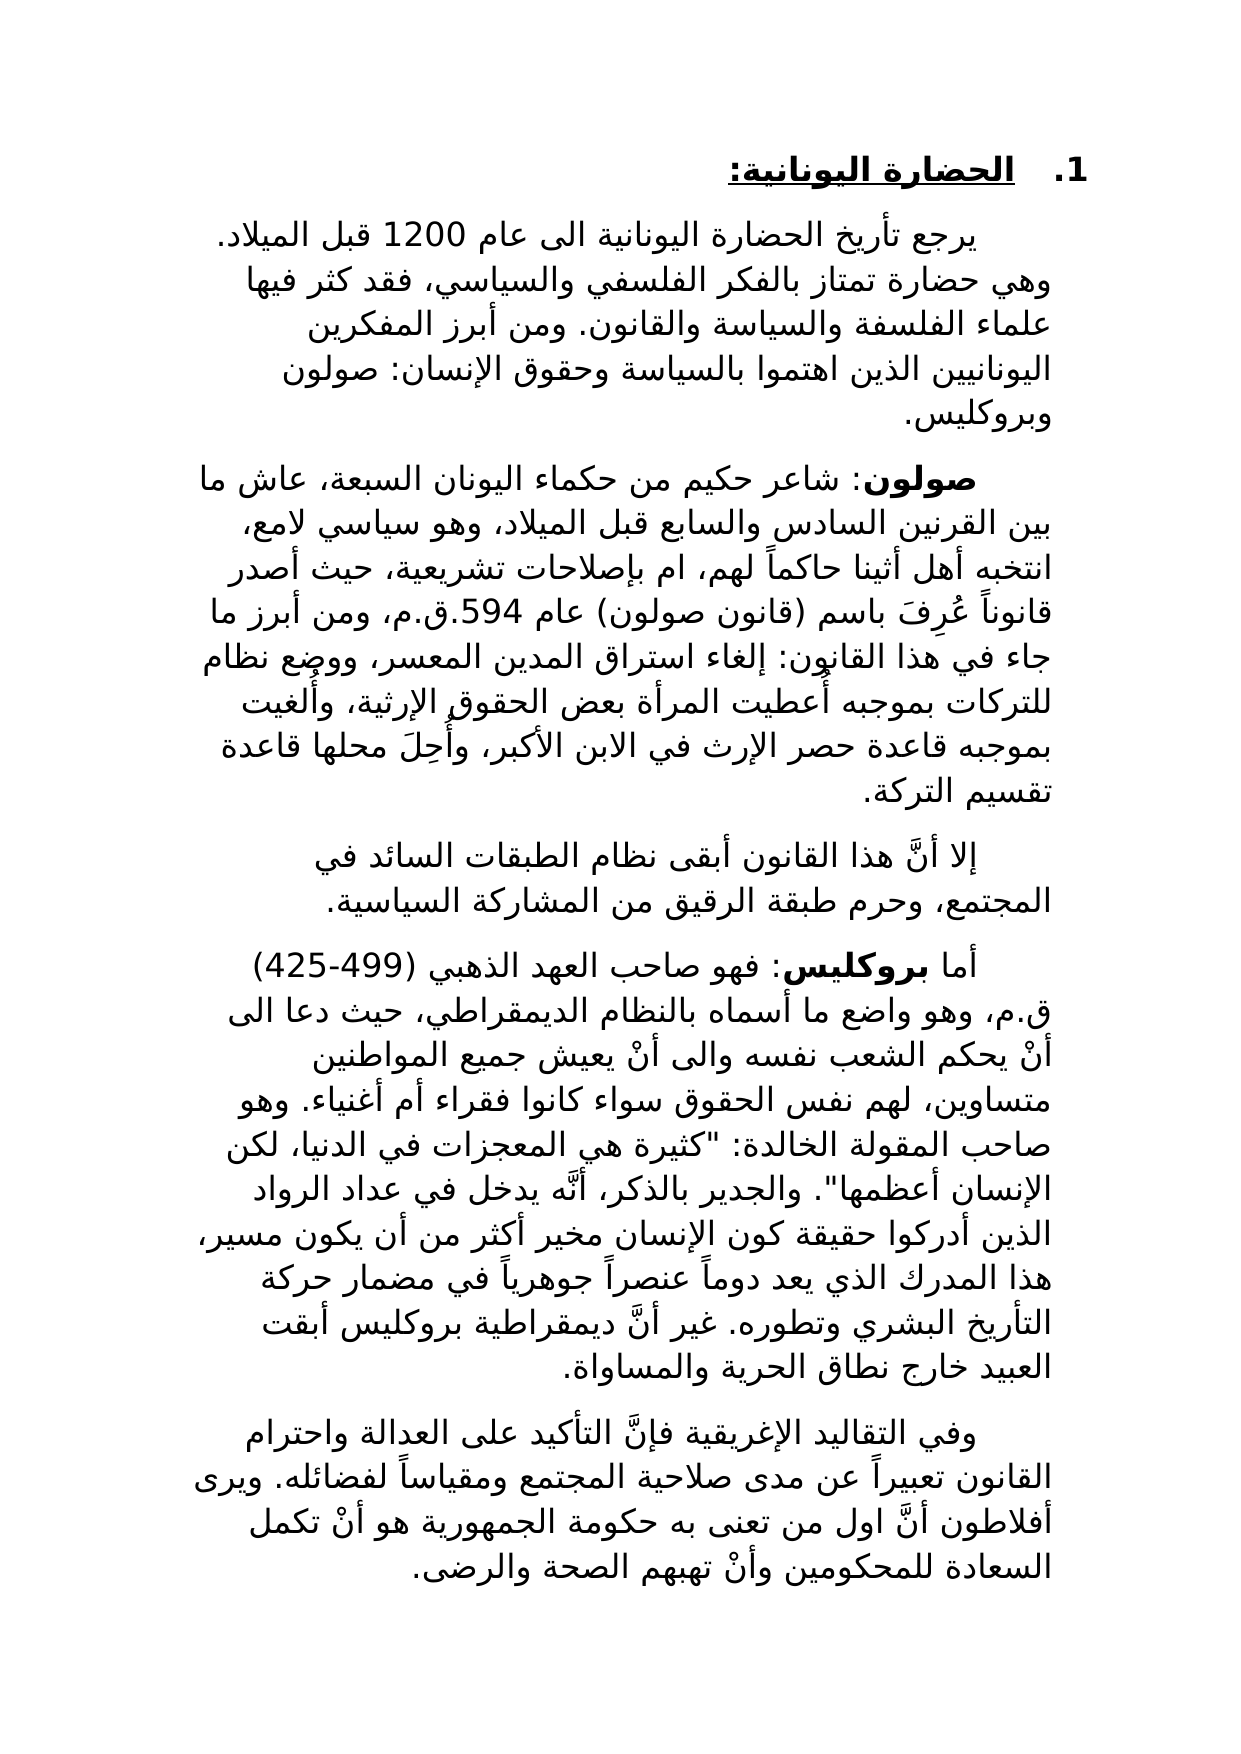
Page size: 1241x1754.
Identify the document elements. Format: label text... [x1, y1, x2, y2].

text إلا أنَّ هذا القانون أبقى نظام الطبقات السائد في المجتمع، وحرم طبقة الرقيق من المشاركة السياسية. [187, 837, 1053, 920]
text وفي التقاليد الإغريقية فإنَّ التأكيد على العدالة واحترام القانون تعبيراً عن مدى صلاحية المجتمع ومقياساً لفضائله. ويرى أفلاطون أنَّ اول من تعنى به حكومة الجمهورية هو أنْ تكمل السعادة للمحكومين وأنْ تهبهم الصحة والرضى. [187, 1413, 1053, 1586]
text يرجع تأريخ الحضارة اليونانية الى عام 1200 قبل الميلاد. وهي حضارة تمتاز بالفكر الفلسفي والسياسي، فقد كثر فيها علماء الفلسفة والسياسة والقانون. ومن أبرز المفكرين اليونانيين الذين اهتموا بالسياسة وحقوق الإنسان: صولون وبروكليس. [187, 215, 1053, 433]
text صولون: شاعر حكيم من حكماء اليونان السبعة، عاش ما بين القرنين السادس والسابع قبل الميلاد، وهو سياسي لامع، انتخبه أهل أثينا حاكماً لهم، ام بإصلاحات تشريعية، حيث أصدر قانوناً عُرِفَ باسم (قانون صولون) عام 594.ق.م، ومن أبرز ما جاء في هذا القانون: إلغاء استراق المدين المعسر، ووضع نظام للتركات بموجبه أُعطيت المرأة بعض الحقوق الإرثية، وأُلغيت بموجبه قاعدة حصر الإرث في الابن الأكبر، وأُحِلَ محلها قاعدة تقسيم التركة. [187, 459, 1053, 810]
text أما بروكليس: فهو صاحب العهد الذهبي (499-425) ق.م، وهو واضع ما أسماه بالنظام الديمقراطي، حيث دعا الى أنْ يحكم الشعب نفسه والى أنْ يعيش جميع المواطنين متساوين، لهم نفس الحقوق سواء كانوا فقراء أم أغنياء. وهو صاحب المقولة الخالدة: "كثيرة هي المعجزات في الدنيا، لكن الإنسان أعظمها". والجدير بالذكر، أنَّه يدخل في عداد الرواد الذين أدركوا حقيقة كون الإنسان مخير أكثر من أن يكون مسير، هذا المدرك الذي يعد دوماً عنصراً جوهرياً في مضمار حركة التأريخ البشري وتطوره. غير أنَّ ديمقراطية بروكليس أبقت العبيد خارج نطاق الحرية والمساواة. [187, 947, 1053, 1387]
list الحضارة اليونانية: [187, 150, 1053, 189]
